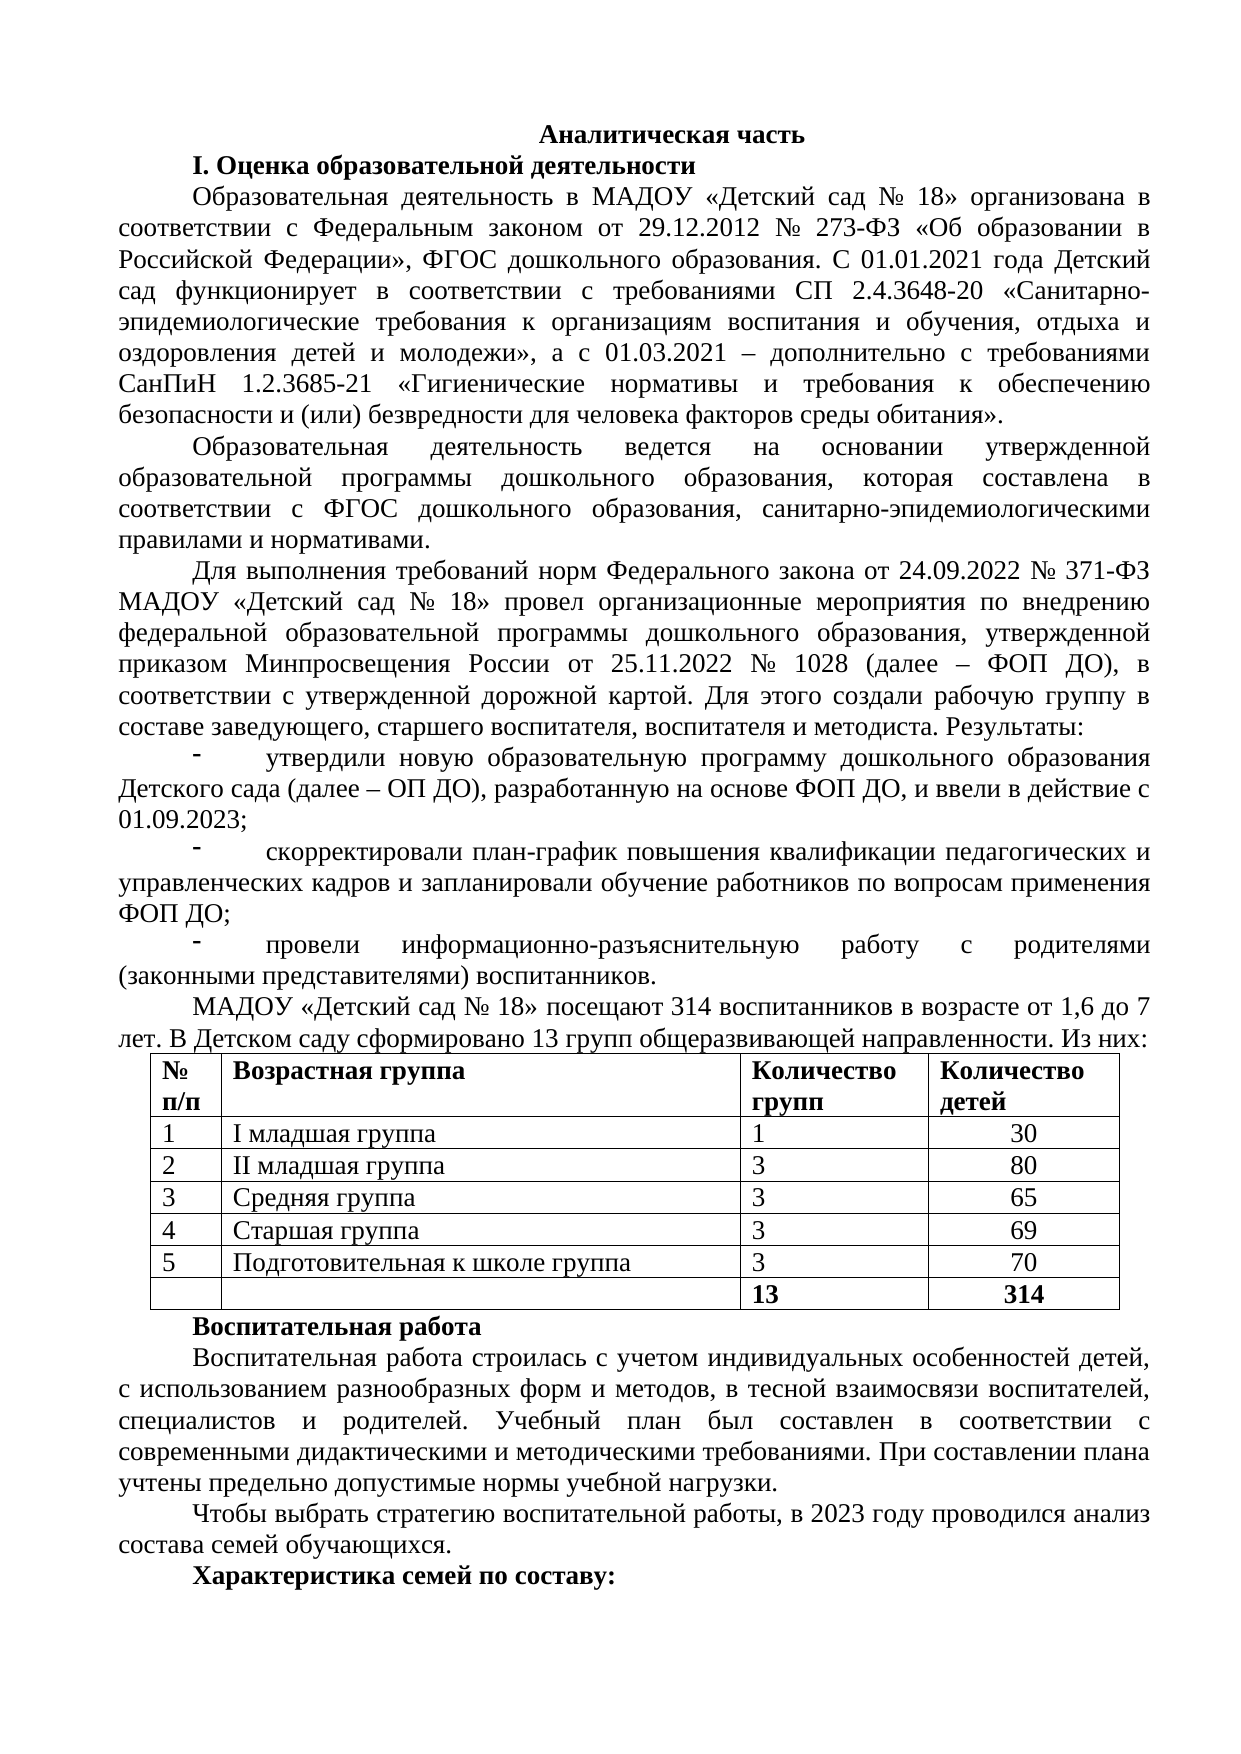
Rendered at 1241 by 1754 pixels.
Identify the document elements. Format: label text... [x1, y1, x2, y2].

table_cell 1 [151, 1117, 221, 1148]
table_cell Старшая группа [222, 1214, 740, 1245]
text Образовательная деятельность в МАДОУ «Детский сад № 18» организована в соответствии с Федеральным законом от 29.12.2012 № 273-ФЗ «Об образовании в Российской Федерации», ФГОС дошкольного образования. С 01.01.2021 года Детский сад функционирует в соответствии с требованиями СП 2.4.3648-20 «Санитарно-эпидемиологические требования к организациям воспитания и обучения, отдыха и оздоровления детей и молодежи», а с 01.03.2021 – дополнительно с требованиями СанПиН 1.2.3685-21 «Гигиенические нормативы и требования к обеспечению безопасности и (или) безвредности для человека факторов среды обитания». [118, 180, 1152, 429]
text Воспитательная работа [118, 1310, 1152, 1341]
table_cell II младшая группа [222, 1149, 740, 1181]
table_cell 3 [151, 1182, 221, 1213]
table_cell 65 [929, 1182, 1119, 1213]
text МАДОУ «Детский сад № 18» посещают 314 воспитанников в возрасте от 1,6 до 7 лет. В Детском саду сформировано 13 групп общеразвивающей направленности. Из них: [118, 991, 1152, 1053]
table_cell 80 [929, 1149, 1119, 1181]
text Образовательная деятельность ведется на основании утвержденной образовательной программы дошкольного образования, которая составлена в соответствии с ФГОС дошкольного образования, санитарно-эпидемиологическими правилами и нормативами. [118, 429, 1152, 554]
table_cell 4 [151, 1214, 221, 1245]
table_header Возрастная группа [222, 1054, 740, 1116]
table_cell 70 [929, 1246, 1119, 1277]
table_cell Средняя группа [222, 1182, 740, 1213]
text Характеристика семей по составу: [118, 1559, 1152, 1591]
table_cell [151, 1278, 221, 1309]
table_cell Подготовительная к школе группа [222, 1246, 740, 1277]
table_cell 3 [741, 1149, 928, 1181]
table_header Количество групп [741, 1054, 928, 1116]
table_cell 3 [741, 1182, 928, 1213]
table_header Количество детей [929, 1054, 1119, 1116]
text Чтобы выбрать стратегию воспитательной работы, в 2023 году проводился анализ состава семей обучающихся. [118, 1497, 1152, 1559]
list провели информационно-разъяснительную работу с родителями (законными представителями) воспитанников. [118, 928, 1152, 991]
table_cell 5 [151, 1246, 221, 1277]
table_cell 30 [929, 1117, 1119, 1148]
table_cell [222, 1278, 740, 1309]
table_cell 3 [741, 1214, 928, 1245]
text Воспитательная работа строилась с учетом индивидуальных особенностей детей, с использованием разнообразных форм и методов, в тесной взаимосвязи воспитателей, специалистов и родителей. Учебный план был составлен в соответствии с современными дидактическими и методическими требованиями. При составлении плана учтены предельно допустимые нормы учебной нагрузки. [118, 1341, 1152, 1497]
table_cell 1 [741, 1117, 928, 1148]
table_cell 314 [929, 1278, 1119, 1309]
text Аналитическая часть [118, 118, 1152, 149]
list скорректировали план-график повышения квалификации педагогических и управленческих кадров и запланировали обучение работников по вопросам применения ФОП ДО; [118, 834, 1152, 928]
table_cell 2 [151, 1149, 221, 1181]
table_cell 3 [741, 1246, 928, 1277]
table_cell 69 [929, 1214, 1119, 1245]
table_cell I младшая группа [222, 1117, 740, 1148]
list утвердили новую образовательную программу дошкольного образования Детского сада (далее – ОП ДО), разработанную на основе ФОП ДО, и ввели в действие с 01.09.2023; [118, 741, 1152, 834]
table_cell 13 [741, 1278, 928, 1309]
text I. Оценка образовательной деятельности [118, 149, 1152, 180]
text Для выполнения требований норм Федерального закона от 24.09.2022 № 371-ФЗ МАДОУ «Детский сад № 18» провел организационные мероприятия по внедрению федеральной образовательной программы дошкольного образования, утвержденной приказом Минпросвещения России от 25.11.2022 № 1028 (далее – ФОП ДО), в соответствии с утвержденной дорожной картой. Для этого создали рабочую группу в составе заведующего, старшего воспитателя, воспитателя и методиста. Результаты: [118, 554, 1152, 741]
table_header № п/п [151, 1054, 221, 1116]
